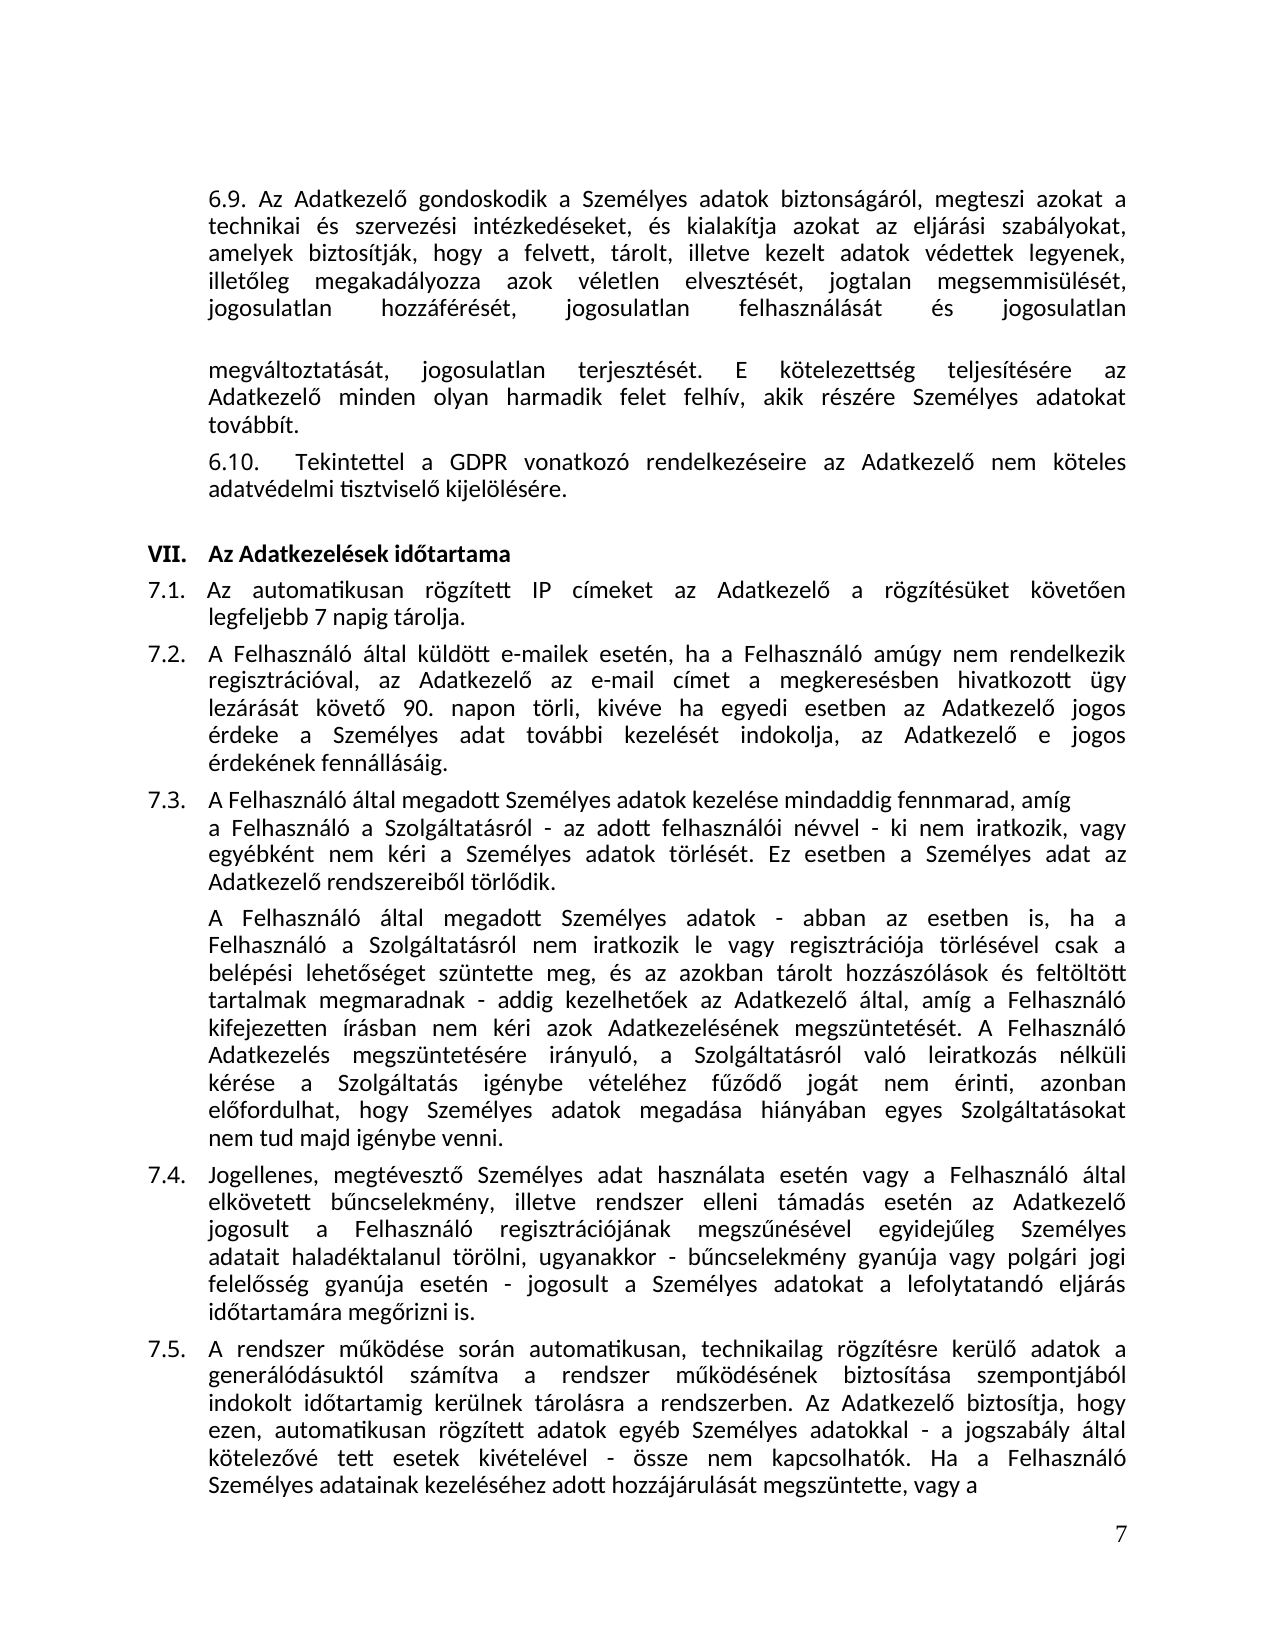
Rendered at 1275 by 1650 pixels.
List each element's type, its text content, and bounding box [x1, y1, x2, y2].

text a Felhasználó a Szolgáltatásról - az adott felhasználói névvel - ki nem iratkozik, vagy egyébként nem kéri a Személyes adatok törlését. Ez esetben a Személyes adat az Adatkezelő rendszereiből törlődik. [208, 814, 1127, 897]
text 7.2. A Felhasználó által küldött e-mailek esetén, ha a Felhasználó amúgy nem rendelkezik regisztrációval, az Adatkezelő az e-mail címet a megkeresésben hivatkozott ügy lezárását követő 90. napon törli, kivéve ha egyedi esetben az Adatkezelő jogos érdeke a Személyes adat további kezelését indokolja, az Adatkezelő e jogos érdekének fennállásáig. [148, 639, 1127, 778]
text 6.10. Tekintettel a GDPR vonatkozó rendelkezéseire az Adatkezelő nem köteles adatvédelmi tisztviselő kijelölésére. [148, 448, 1127, 503]
text A Felhasználó által megadott Személyes adatok - abban az esetben is, ha a Felhasználó a Szolgáltatásról nem iratkozik le vagy regisztrációja törlésével csak a belépési lehetőséget szüntette meg, és az azokban tárolt hozzászólások és feltöltött tartalmak megmaradnak - addig kezelhetőek az Adatkezelő által, amíg a Felhasználó kifejezetten írásban nem kéri azok Adatkezelésének megszüntetését. A Felhasználó Adatkezelés megszüntetésére irányuló, a Szolgáltatásról való leiratkozás nélküli kérése a Szolgáltatás igénybe vételéhez fűződő jogát nem érinti, azonban előfordulhat, hogy Személyes adatok megadása hiányában egyes Szolgáltatásokat nem tud majd igénybe venni. [208, 905, 1127, 1152]
text 7.5. A rendszer működése során automatikusan, technikailag rögzítésre kerülő adatok a generálódásuktól számítva a rendszer működésének biztosítása szempontjából indokolt időtartamig kerülnek tárolásra a rendszerben. Az Adatkezelő biztosítja, hogy ezen, automatikusan rögzített adatok egyéb Személyes adatokkal - a jogszabály által kötelezővé tett esetek kivételével - össze nem kapcsolhatók. Ha a Felhasználó Személyes adatainak kezeléséhez adott hozzájárulását megszüntette, vagy a [148, 1334, 1127, 1500]
text 6.9. Az Adatkezelő gondoskodik a Személyes adatok biztonságáról, megteszi azokat a technikai és szervezési intézkedéseket, és kialakítja azokat az eljárási szabályokat, amelyek biztosítják, hogy a felvett, tárolt, illetve kezelt adatok védettek legyenek, illetőleg megakadályozza azok véletlen elvesztését, jogtalan megsemmisülését, jogosulatlan hozzáférését, jogosulatlan felhasználását és jogosulatlan [148, 185, 1127, 349]
text 7.3. A Felhasználó által megadott Személyes adatok kezelése mindaddig fennmarad, amíg [148, 786, 1127, 814]
text 7.1. Az automatikusan rögzített IP címeket az Adatkezelő a rögzítésüket követően legfeljebb 7 napig tárolja. [148, 576, 1127, 631]
text megváltoztatását, jogosulatlan terjesztését. E kötelezettség teljesítésére az Adatkezelő minden olyan harmadik felet felhív, akik részére Személyes adatokat továbbít. [148, 357, 1127, 439]
text VII. Az Adatkezelések időtartama [148, 540, 1127, 568]
text 7.4. Jogellenes, megtévesztő Személyes adat használata esetén vagy a Felhasználó által elkövetett bűncselekmény, illetve rendszer elleni támadás esetén az Adatkezelő jogosult a Felhasználó regisztrációjának megszűnésével egyidejűleg Személyes adatait haladéktalanul törölni, ugyanakkor - bűncselekmény gyanúja vagy polgári jogi felelősség gyanúja esetén - jogosult a Személyes adatokat a lefolytatandó eljárás időtartamára megőrizni is. [148, 1161, 1127, 1326]
